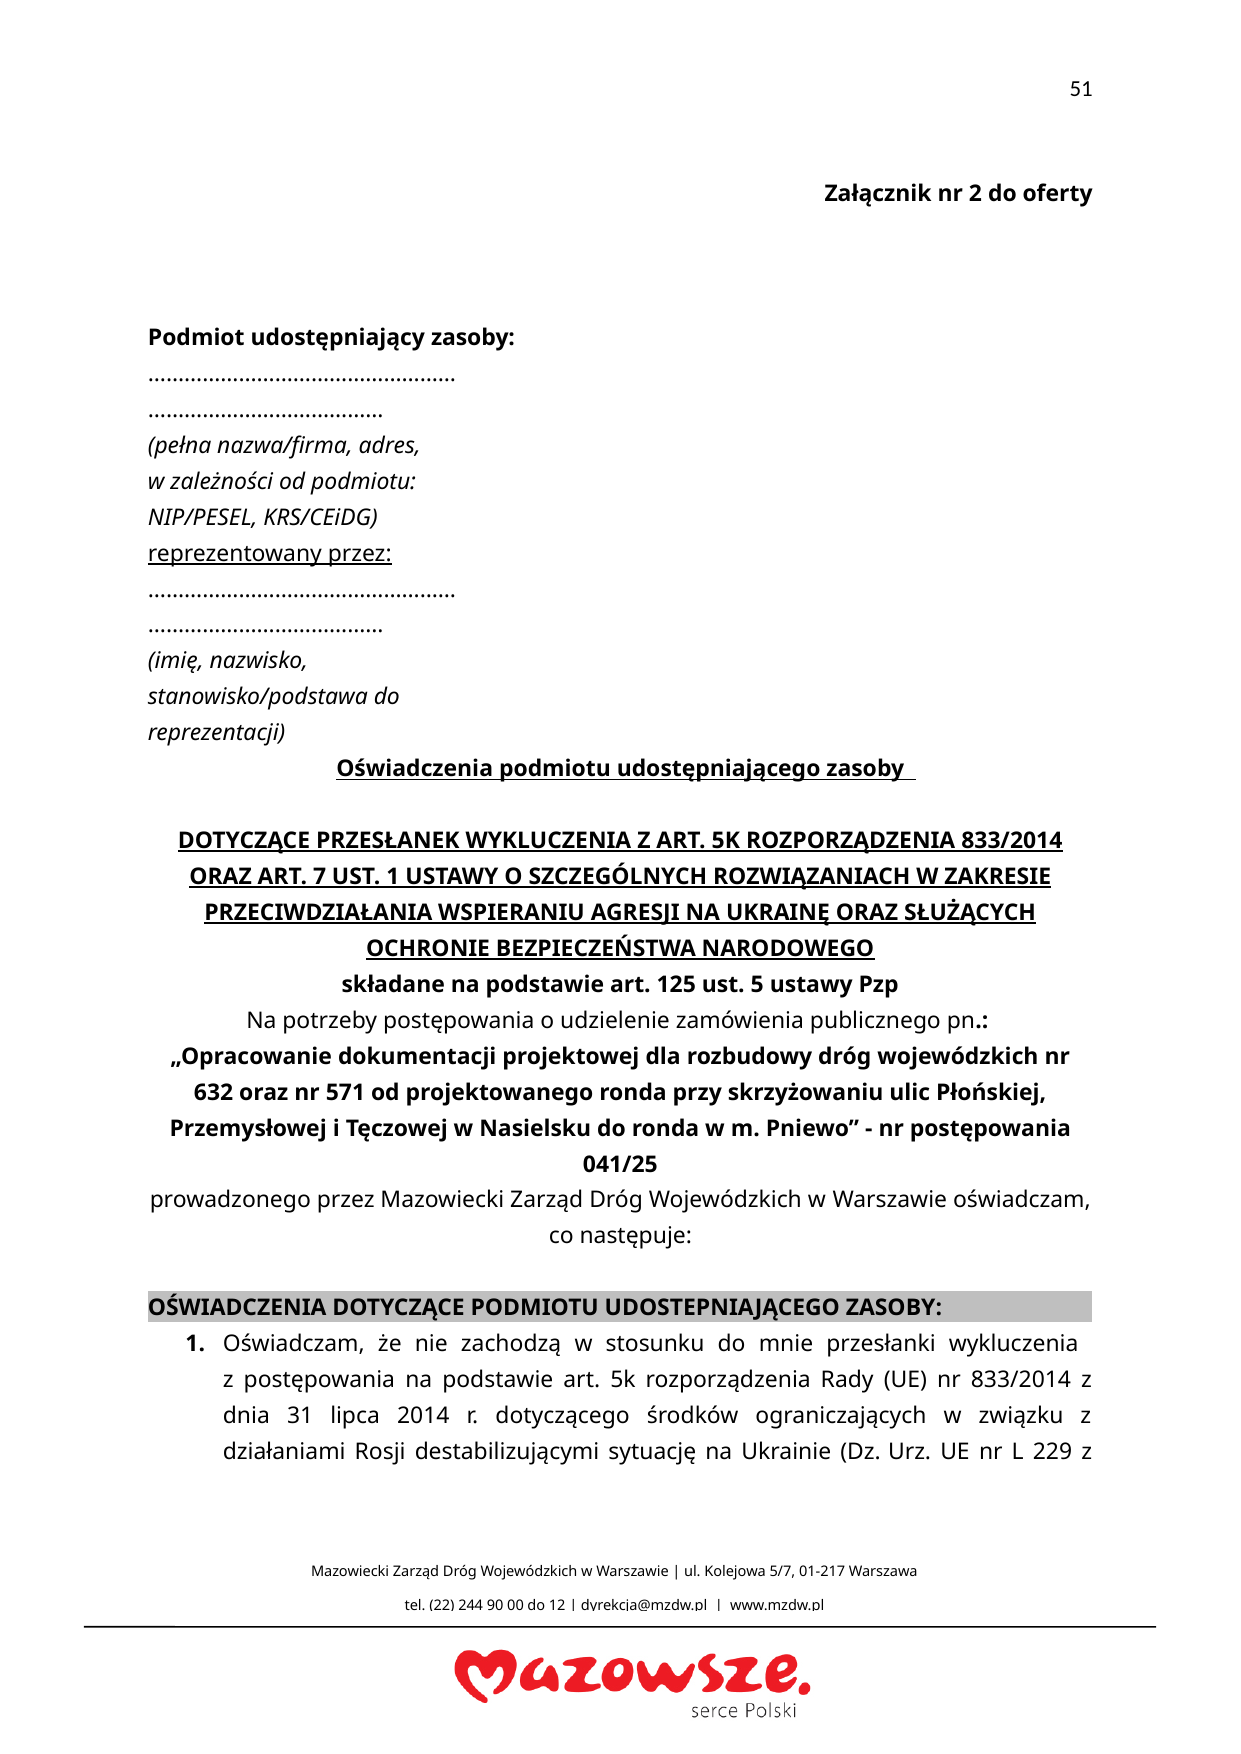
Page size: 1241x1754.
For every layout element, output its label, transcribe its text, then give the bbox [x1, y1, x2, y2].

text Załącznik nr 2 do oferty [148, 177, 1092, 208]
text prowadzonego przez Mazowiecki Zarząd Dróg Wojewódzkich w Warszawie oświadczam, co następuje: [148, 1183, 1092, 1251]
text reprezentowany przez: [148, 537, 1092, 568]
text składane na podstawie art. 125 ust. 5 ustawy Pzp [148, 968, 1092, 999]
text ……………………………………………………………………………… [148, 572, 472, 640]
text (pełna nazwa/firma, adres, w zależności od podmiotu: NIP/PESEL, KRS/CEiDG) [148, 429, 472, 532]
text ……………………………………………………………………………… [148, 357, 472, 424]
text Podmiot udostępniający zasoby: [148, 321, 1092, 352]
text OŚWIADCZENIA DOTYCZĄCE PODMIOTU UDOSTEPNIAJĄCEGO ZASOBY: [148, 1291, 1092, 1322]
picture [0, 1608, 1241, 1754]
text Na potrzeby postępowania o udzielenie zamówienia publicznego pn.: „Opracowanie dokumentacji projektowej dla rozbudowy dróg wojewódzkich nr 632 oraz nr 571 od projektowanego ronda przy skrzyżowaniu ulic Płońskiej, Przemysłowej i Tęczowej w Nasielsku do ronda w m. Pniewo” - nr postępowania 041/25 [148, 1004, 1092, 1179]
text (imię, nazwisko, stanowisko/podstawa do reprezentacji) [148, 644, 472, 747]
text Oświadczenia podmiotu udostępniającego zasoby [148, 752, 1092, 783]
text DOTYCZĄCE PRZESŁANEK WYKLUCZENIA Z ART. 5K ROZPORZĄDZENIA 833/2014 ORAZ ART. 7 UST. 1 USTAWY o szczególnych rozwiązaniach w zakresie przeciwdziałania wspieraniu agresji na Ukrainę oraz służących ochronie bezpieczeństwa narodowego [148, 824, 1092, 963]
